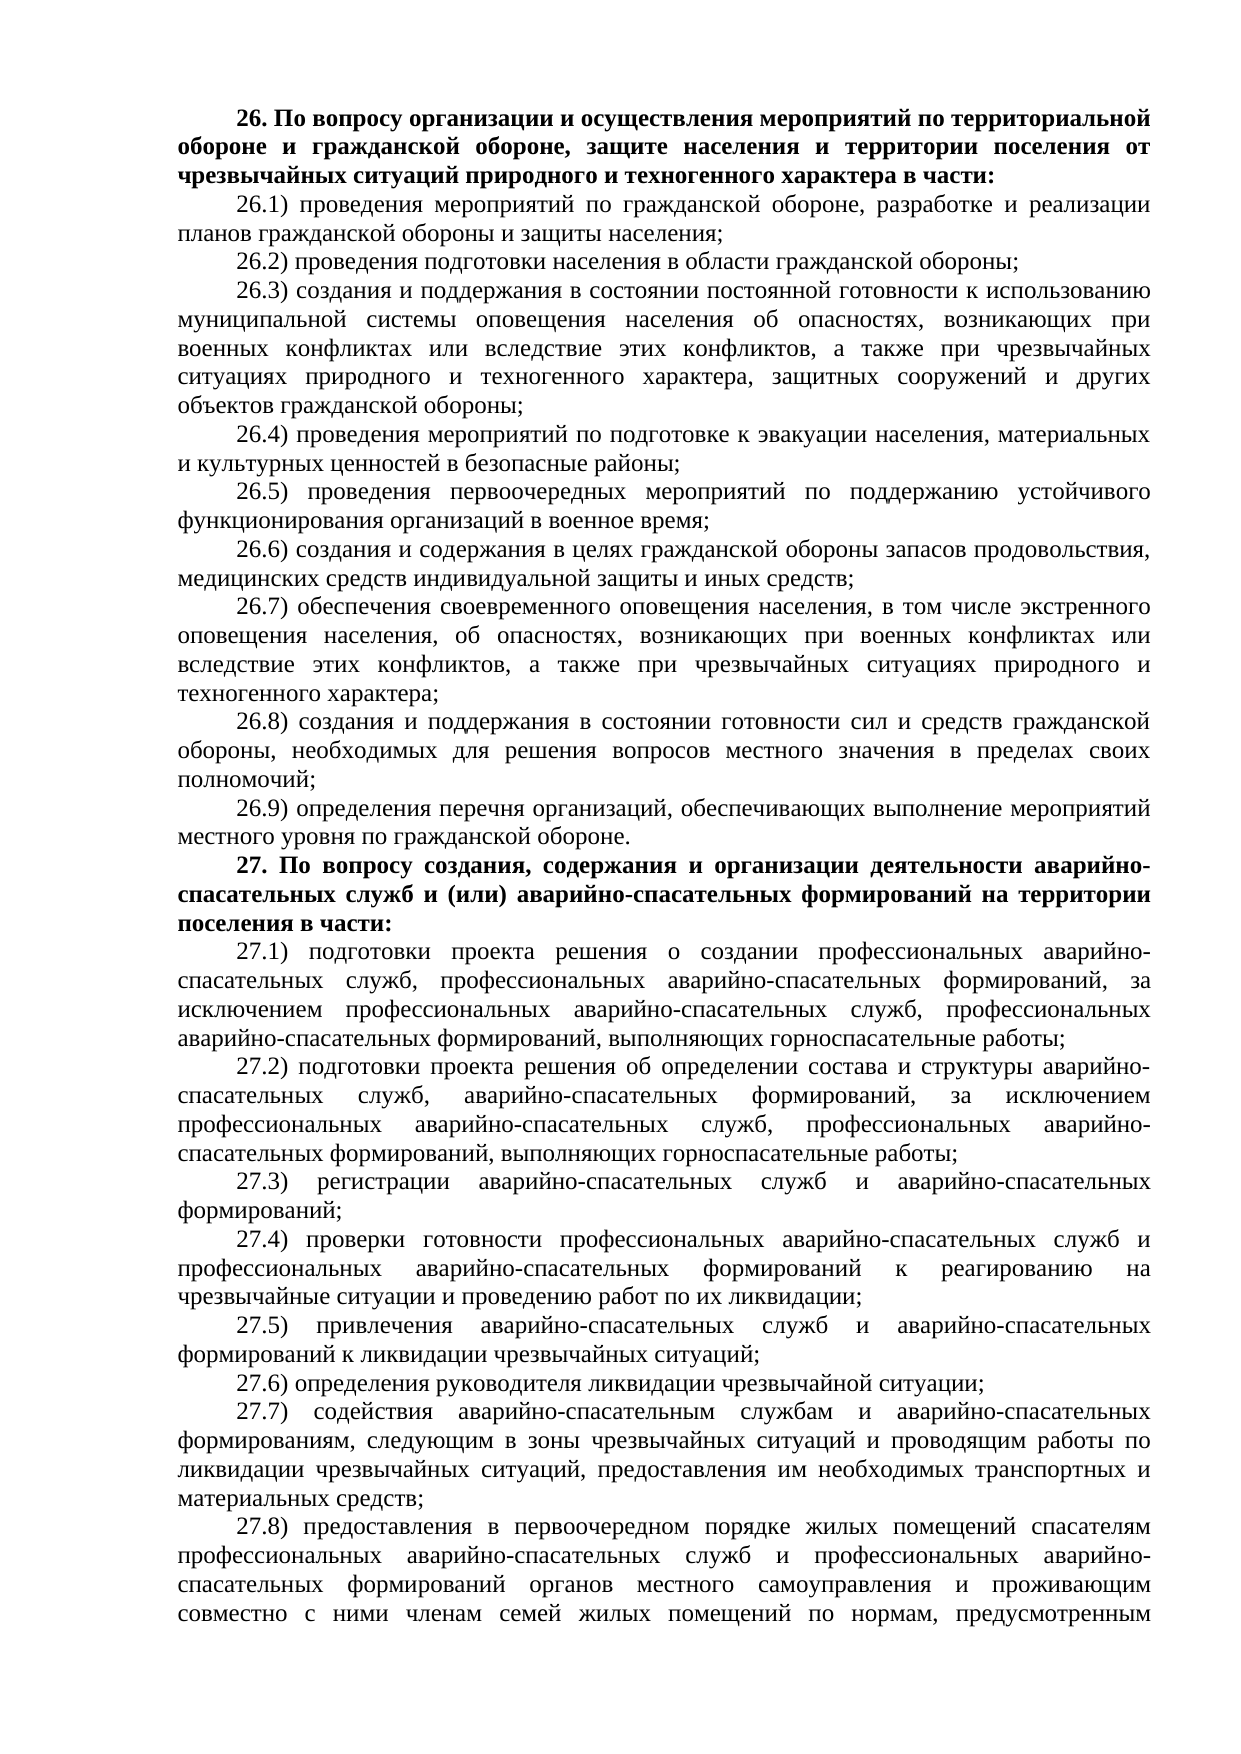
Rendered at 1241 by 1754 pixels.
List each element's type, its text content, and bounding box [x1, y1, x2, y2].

text 27.1) подготовки проекта решения о создании профессиональных аварийно-спасательных служб, профессиональных аварийно-спасательных формирований, за исключением профессиональных аварийно-спасательных служб, профессиональных аварийно-спасательных формирований, выполняющих горноспасательные работы; [177, 936, 1152, 1051]
text 26.6) создания и содержания в целях гражданской обороны запасов продовольствия, медицинских средств индивидуальной защиты и иных средств; [177, 534, 1152, 591]
text 27.5) привлечения аварийно-спасательных служб и аварийно-спасательных формирований к ликвидации чрезвычайных ситуаций; [177, 1310, 1152, 1368]
text 26. По вопросу организации и осуществления мероприятий по территориальной обороне и гражданской обороне, защите населения и территории поселения от чрезвычайных ситуаций природного и техногенного характера в части: [177, 103, 1152, 189]
text 27.7) содействия аварийно-спасательным службам и аварийно-спасательных формированиям, следующим в зоны чрезвычайных ситуаций и проводящим работы по ликвидации чрезвычайных ситуаций, предоставления им необходимых транспортных и материальных средств; [177, 1396, 1152, 1511]
text 26.1) проведения мероприятий по гражданской обороне, разработке и реализации планов гражданской обороны и защиты населения; [177, 189, 1152, 246]
text 26.3) создания и поддержания в состоянии постоянной готовности к использованию муниципальной системы оповещения населения об опасностях, возникающих при военных конфликтах или вследствие этих конфликтов, а также при чрезвычайных ситуациях природного и техногенного характера, защитных сооружений и других объектов гражданской обороны; [177, 275, 1152, 419]
text 27. По вопросу создания, содержания и организации деятельности аварийно-спасательных служб и (или) аварийно-спасательных формирований на территории поселения в части: [177, 850, 1152, 936]
text 26.8) создания и поддержания в состоянии готовности сил и средств гражданской обороны, необходимых для решения вопросов местного значения в пределах своих полномочий; [177, 706, 1152, 793]
text 27.3) регистрации аварийно-спасательных служб и аварийно-спасательных формирований; [177, 1166, 1152, 1224]
text 26.5) проведения первоочередных мероприятий по поддержанию устойчивого функционирования организаций в военное время; [177, 476, 1152, 534]
text 27.2) подготовки проекта решения об определении состава и структуры аварийно-спасательных служб, аварийно-спасательных формирований, за исключением профессиональных аварийно-спасательных служб, профессиональных аварийно-спасательных формирований, выполняющих горноспасательные работы; [177, 1051, 1152, 1166]
text 26.2) проведения подготовки населения в области гражданской обороны; [177, 246, 1152, 275]
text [177, 1511, 1152, 1626]
text 27.6) определения руководителя ликвидации чрезвычайной ситуации; [177, 1368, 1152, 1396]
text 26.9) определения перечня организаций, обеспечивающих выполнение мероприятий местного уровня по гражданской обороне. [177, 793, 1152, 850]
text 26.4) проведения мероприятий по подготовке к эвакуации населения, материальных и культурных ценностей в безопасные районы; [177, 419, 1152, 476]
text 26.7) обеспечения своевременного оповещения населения, в том числе экстренного оповещения населения, об опасностях, возникающих при военных конфликтах или вследствие этих конфликтов, а также при чрезвычайных ситуациях природного и техногенного характера; [177, 591, 1152, 706]
text 27.4) проверки готовности профессиональных аварийно-спасательных служб и профессиональных аварийно-спасательных формирований к реагированию на чрезвычайные ситуации и проведению работ по их ликвидации; [177, 1224, 1152, 1310]
